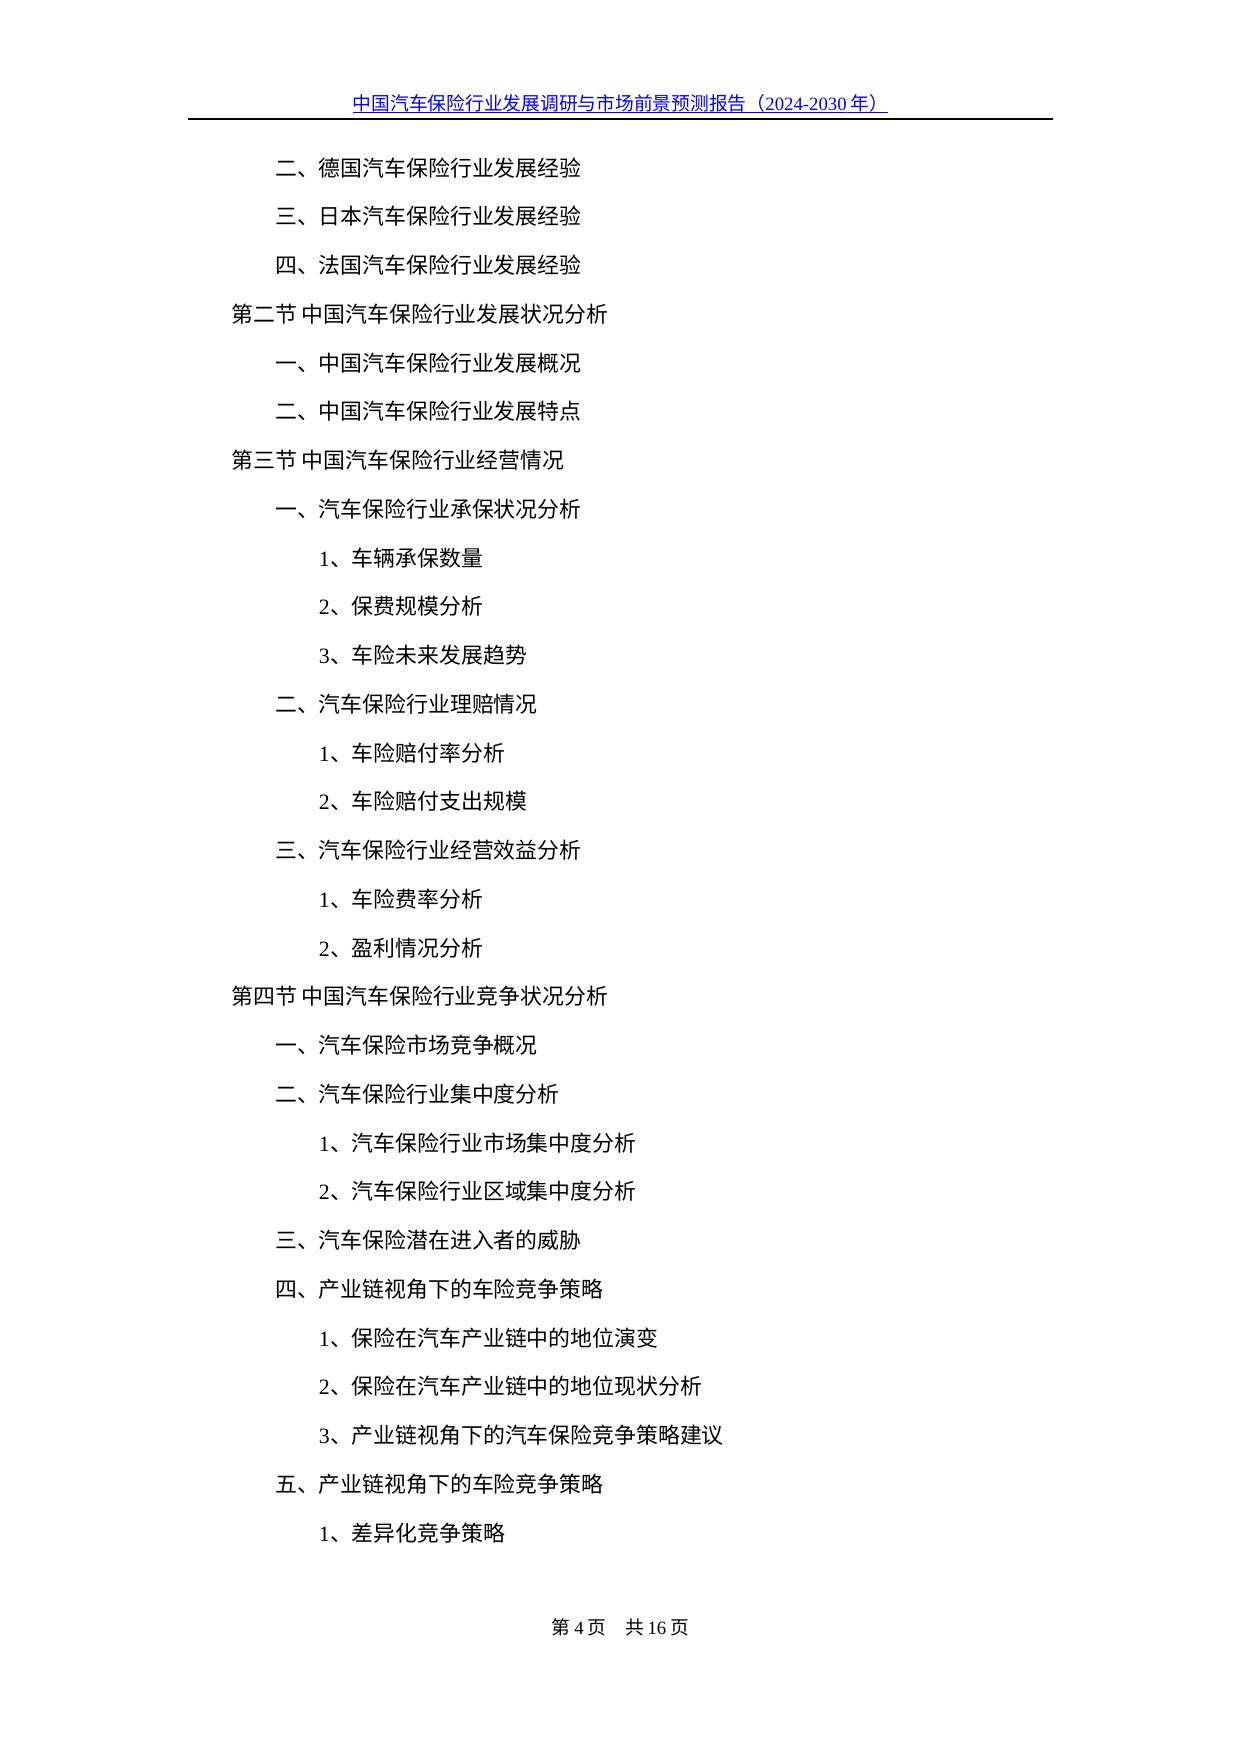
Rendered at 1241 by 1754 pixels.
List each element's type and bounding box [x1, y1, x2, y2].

text [187, 150, 1053, 1548]
